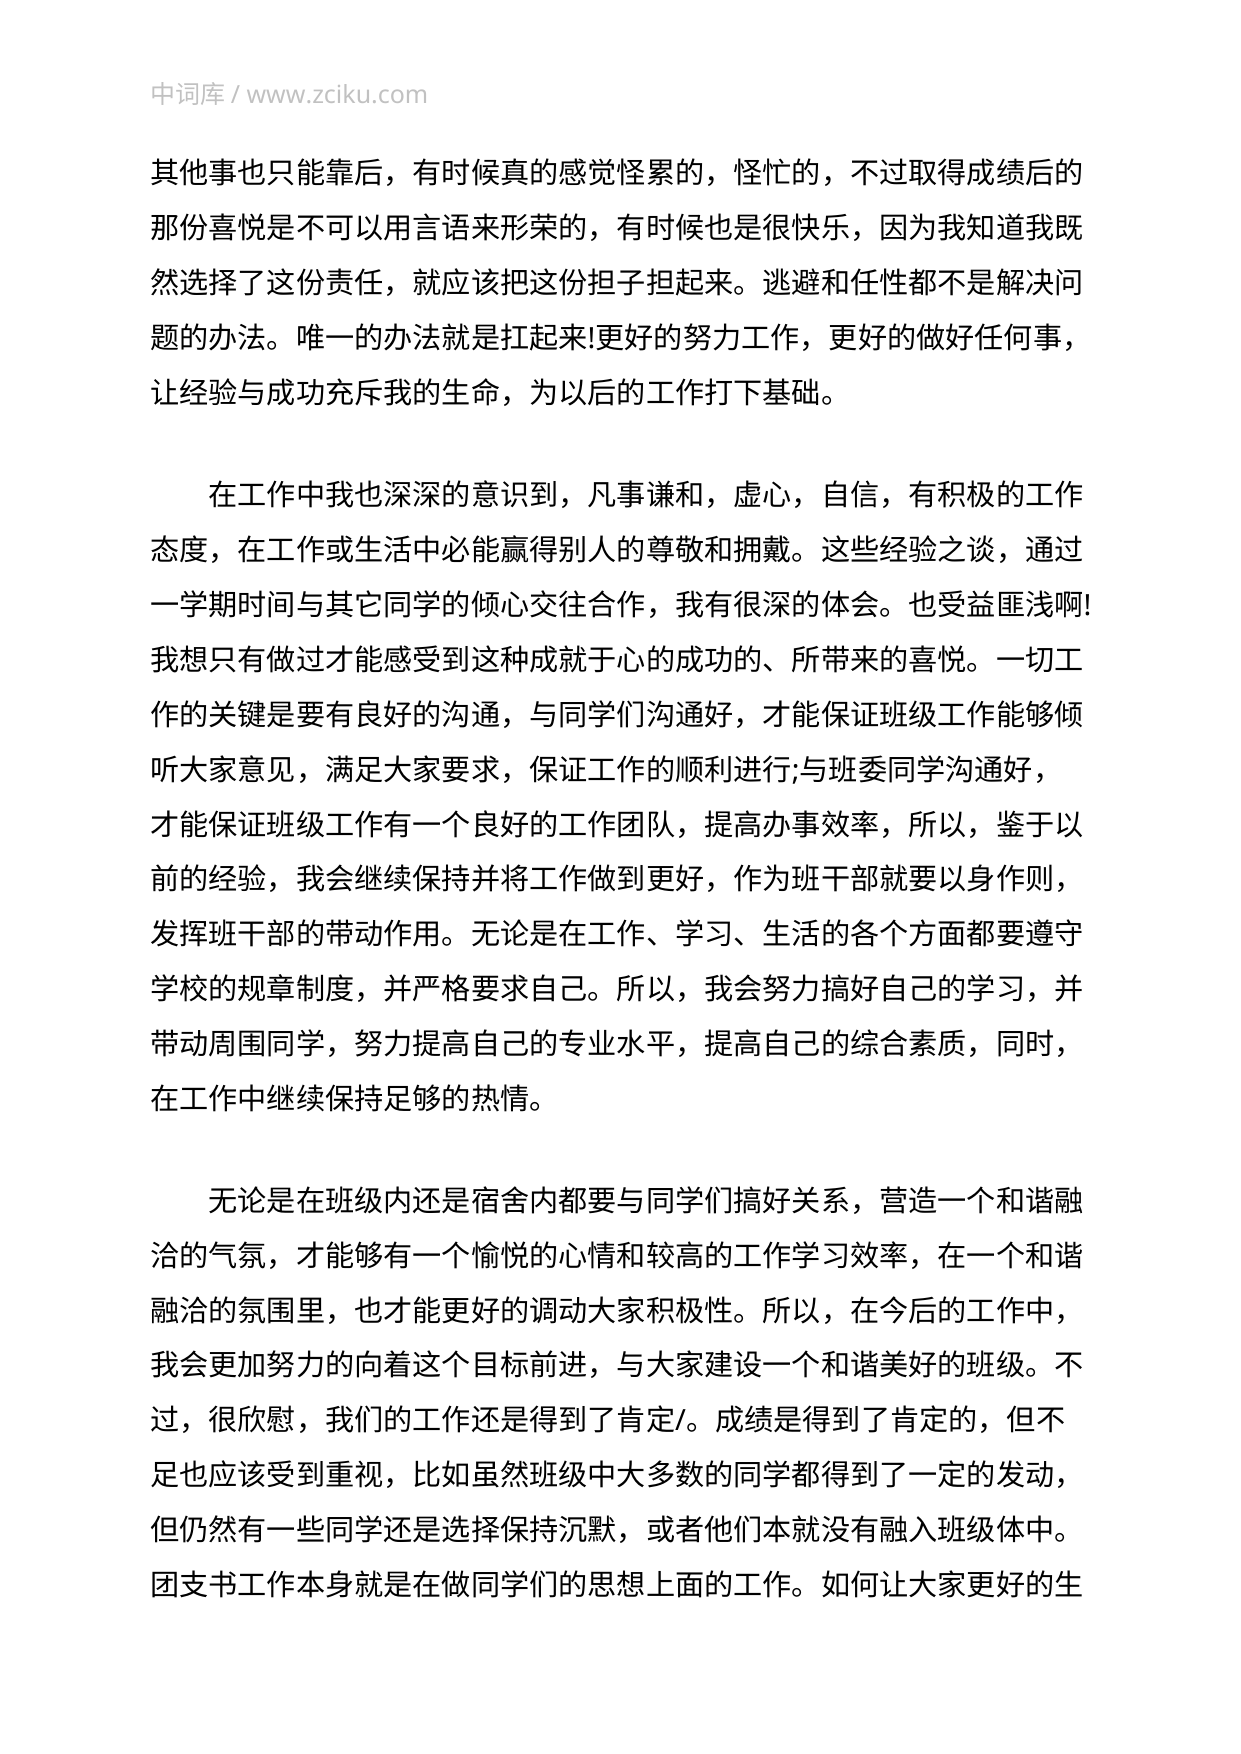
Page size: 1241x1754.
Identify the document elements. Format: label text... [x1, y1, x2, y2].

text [150, 1177, 1090, 1604]
text 在工作中我也深深的意识到，凡事谦和，虚心，自信，有积极的工作态度，在工作或生活中必能赢得别人的尊敬和拥戴。这些经验之谈，通过一学期时间与其它同学的倾心交往合作，我有很深的体会。也受益匪浅啊!我想只有做过才能感受到这种成就于心的成功的、所带来的喜悦。一切工作的关键是要有良好的沟通，与同学们沟通好，才能保证班级工作能够倾听大家意见，满足大家要求，保证工作的顺利进行;与班委同学沟通好，才能保证班级工作有一个良好的工作团队，提高办事效率，所以，鉴于以前的经验，我会继续保持并将工作做到更好，作为班干部就要以身作则，发挥班干部的带动作用。无论是在工作、学习、生活的各个方面都要遵守学校的规章制度，并严格要求自己。所以，我会努力搞好自己的学习，并带动周围同学，努力提高自己的专业水平，提高自己的综合素质，同时，在工作中继续保持足够的热情。 [150, 471, 1090, 1118]
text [150, 150, 1090, 412]
